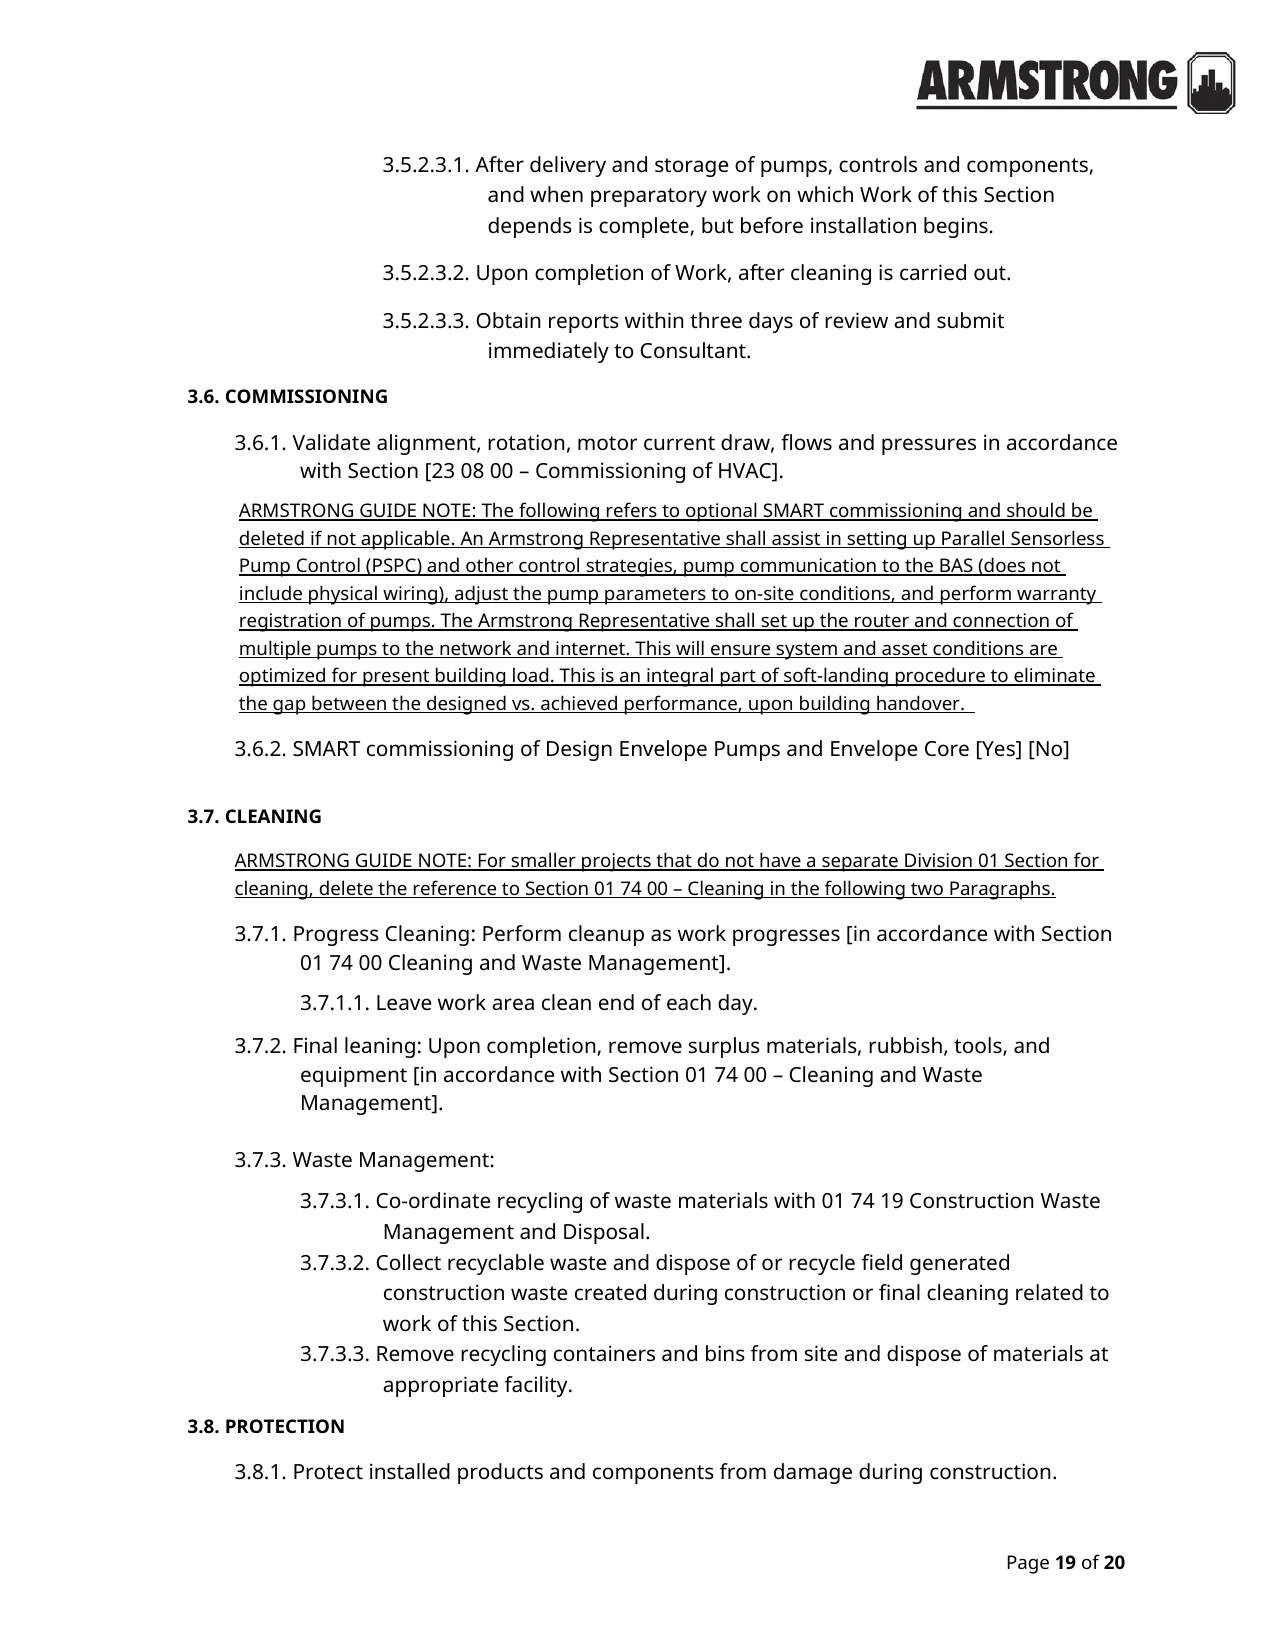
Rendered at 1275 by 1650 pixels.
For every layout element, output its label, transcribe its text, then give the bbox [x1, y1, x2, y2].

text Validate alignment, rotation, motor current draw, flows and pressures in accordance with Section [23 08 00 – Commissioning of HVAC]. [234, 428, 1125, 485]
text CLEANING [187, 803, 1125, 829]
text Remove recycling containers and bins from site and dispose of materials at appropriate facility. [300, 1339, 1125, 1398]
text ARMSTRONG GUIDE NOTE: The following refers to optional SMART commissioning and should be deleted if not applicable. An Armstrong Representative shall assist in setting up Parallel Sensorless Pump Control (PSPC) and other control strategies, pump communication to the BAS (does not include physical wiring), adjust the pump parameters to on-site conditions, and perform warranty registration of pumps. The Armstrong Representative shall set up the router and connection of multiple pumps to the network and internet. This will ensure system and asset conditions are optimized for present building load. This is an integral part of soft-landing procedure to eliminate the gap between the designed vs. achieved performance, upon building handover. [239, 497, 1125, 715]
text Obtain reports within three days of review and submit immediately to Consultant. [382, 306, 1125, 365]
picture [915, 51, 1236, 114]
text After delivery and storage of pumps, controls and components, and when preparatory work on which Work of this Section depends is complete, but before installation begins. [382, 150, 1125, 240]
text Upon completion of Work, after cleaning is carried out. [382, 258, 1125, 287]
text Protect installed products and components from damage during construction. [234, 1457, 1125, 1486]
text Final leaning: Upon completion, remove surplus materials, rubbish, tools, and equipment [in accordance with Section 01 74 00 – Cleaning and Waste Management]. [234, 1032, 1125, 1117]
text PROTECTION [187, 1413, 1125, 1439]
text Waste Management: [234, 1145, 1125, 1174]
text Leave work area clean end of each day. [300, 988, 1125, 1017]
text Progress Cleaning: Perform cleanup as work progresses [in accordance with Section 01 74 00 Cleaning and Waste Management]. [234, 919, 1125, 976]
text Co-ordinate recycling of waste materials with 01 74 19 Construction Waste Management and Disposal. [300, 1186, 1125, 1245]
text Collect recyclable waste and dispose of or recycle field generated construction waste created during construction or final cleaning related to work of this Section. [300, 1248, 1125, 1337]
text ARMSTRONG GUIDE NOTE: For smaller projects that do not have a separate Division 01 Section for cleaning, delete the reference to Section 01 74 00 – Cleaning in the following two Paragraphs. [234, 847, 1125, 901]
text SMART commissioning of Design Envelope Pumps and Envelope Core [Yes] [No] [234, 734, 1125, 762]
text COMMISSIONING [187, 384, 1125, 409]
